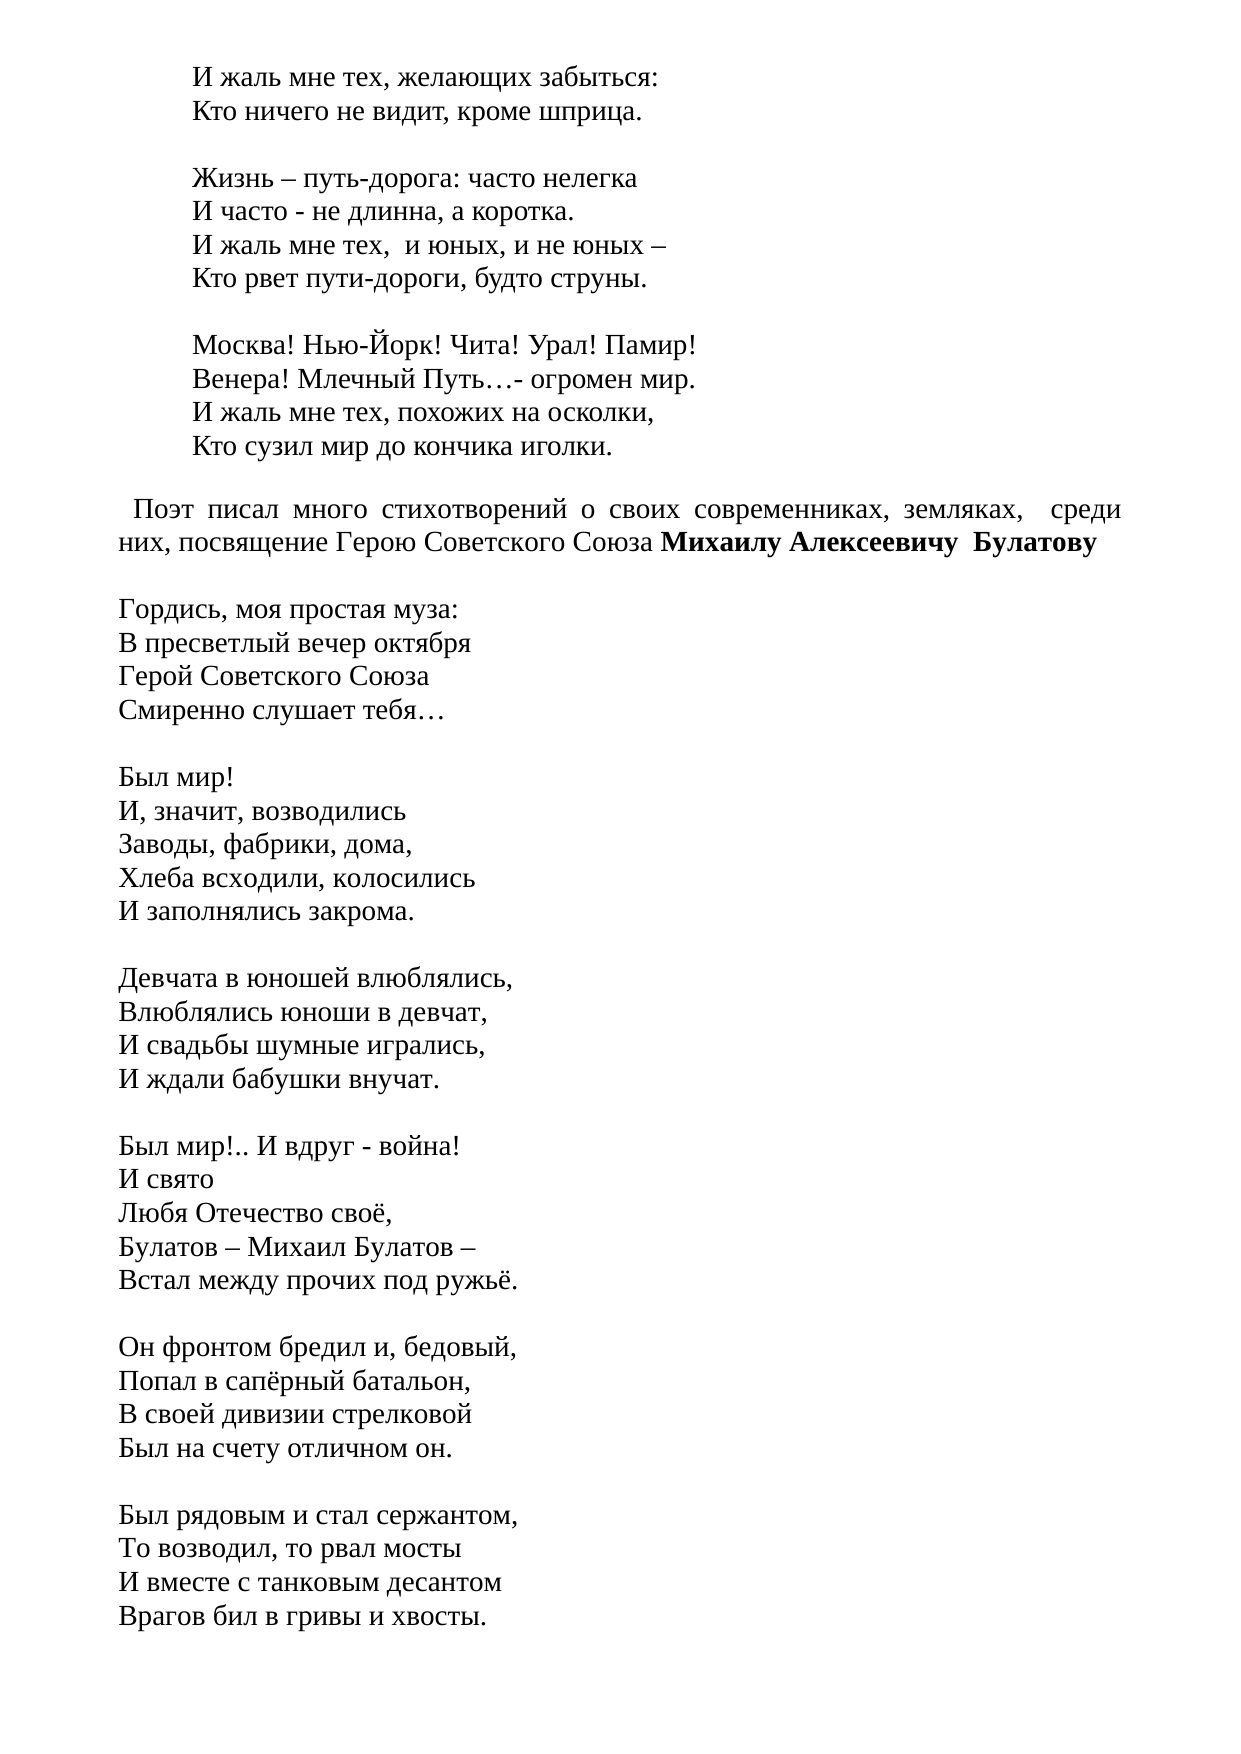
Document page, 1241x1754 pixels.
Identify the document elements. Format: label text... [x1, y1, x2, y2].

text Поэт писал много стихотворений о своих современниках, земляках, среди них, посвящение Герою Советского Союза Михаилу Алексеевичу Булатову [118, 491, 1122, 558]
subtitle Кто сузил мир до кончика иголки. [118, 428, 1122, 462]
text Девчата в юношей влюблялись, Влюблялись юноши в девчат, И свадьбы шумные игрались, И ждали бабушки внучат. [118, 960, 1122, 1094]
text Он фронтом бредил и, бедовый, Попал в сапёрный батальон, В своей дивизии стрелковой Был на счету отличном он. [118, 1329, 1122, 1463]
subtitle И жаль мне тех, похожих на осколки, [118, 394, 1122, 428]
subtitle Жизнь – путь-дорога: часто нелегка [118, 160, 1122, 193]
text Был мир! И, значит, возводились Заводы, фабрики, дома, Хлеба всходили, колосились И заполнялись закрома. [118, 759, 1122, 927]
text Гордись, моя простая муза: В пресветлый вечер октября Герой Советского Союза Смиренно слушает тебя… [118, 591, 1122, 726]
subtitle Москва! Нью-Йорк! Чита! Урал! Памир! [118, 327, 1122, 361]
subtitle Венера! Млечный Путь…- огромен мир. [118, 361, 1122, 394]
subtitle Кто ничего не видит, кроме шприца. [118, 93, 1122, 126]
subtitle И жаль мне тех, и юных, и не юных – [118, 227, 1122, 260]
subtitle И часто - не длинна, а коротка. [118, 193, 1122, 227]
subtitle И жаль мне тех, желающих забыться: [118, 59, 1122, 93]
text Был мир!.. И вдруг - война! И свято [118, 1128, 1122, 1195]
text Был рядовым и стал сержантом, То возводил, то рвал мосты И вместе с танковым десантом Врагов бил в гривы и хвосты. [118, 1497, 1122, 1631]
subtitle Кто рвет пути-дороги, будто струны. [118, 260, 1122, 294]
text Любя Отечество своё, Булатов – Михаил Булатов – Встал между прочих под ружьё. [118, 1195, 1122, 1296]
